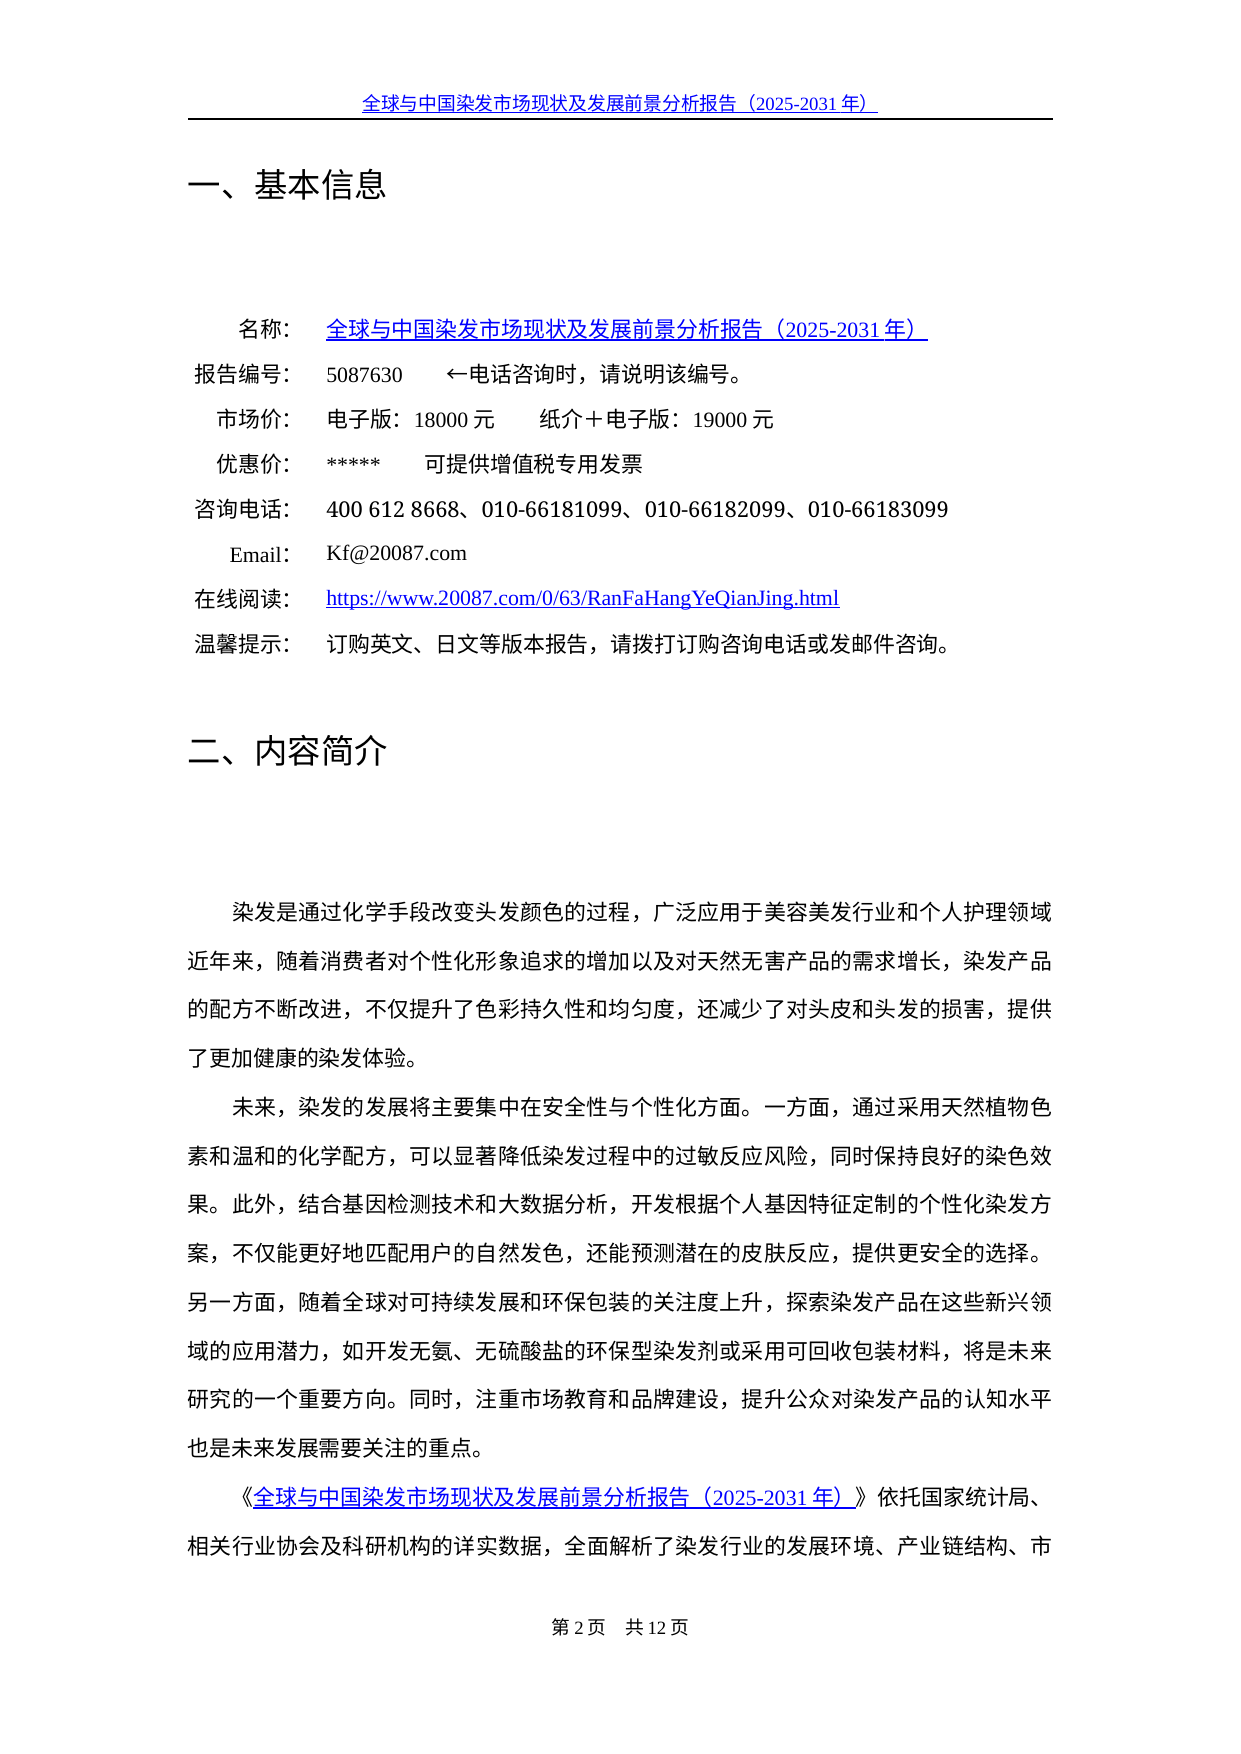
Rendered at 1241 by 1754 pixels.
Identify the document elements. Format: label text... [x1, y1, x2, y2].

table_cell 在线阅读： [167, 582, 315, 627]
table_cell 订购英文、日文等版本报告，请拨打订购咨询电话或发邮件咨询。 [315, 627, 1073, 672]
table_cell 5087630 ←电话咨询时，请说明该编号。 [315, 357, 1073, 402]
table_cell [315, 582, 1073, 627]
table_cell 400 612 8668、010-66181099、010-66182099、010-66183099 [315, 492, 1073, 537]
table_cell 报告编号： [167, 357, 315, 402]
table_cell 市场价： [167, 402, 315, 447]
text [187, 894, 1053, 1561]
table_cell Kf@20087.com [315, 537, 1073, 582]
table_cell 电子版：18000 元 纸介＋电子版：19000 元 [315, 402, 1073, 447]
table_cell 温馨提示： [167, 627, 315, 672]
table_cell 咨询电话： [167, 492, 315, 537]
table_cell 优惠价： [167, 447, 315, 492]
table_cell ***** 可提供增值税专用发票 [315, 447, 1073, 492]
table_cell Email： [167, 537, 315, 582]
title 二、内容简介 [187, 717, 1053, 782]
table_header 名称： [167, 312, 315, 357]
title 一、基本信息 [187, 150, 1053, 215]
table_header 全球与中国染发市场现状及发展前景分析报告（2025-2031年） [315, 312, 1073, 357]
